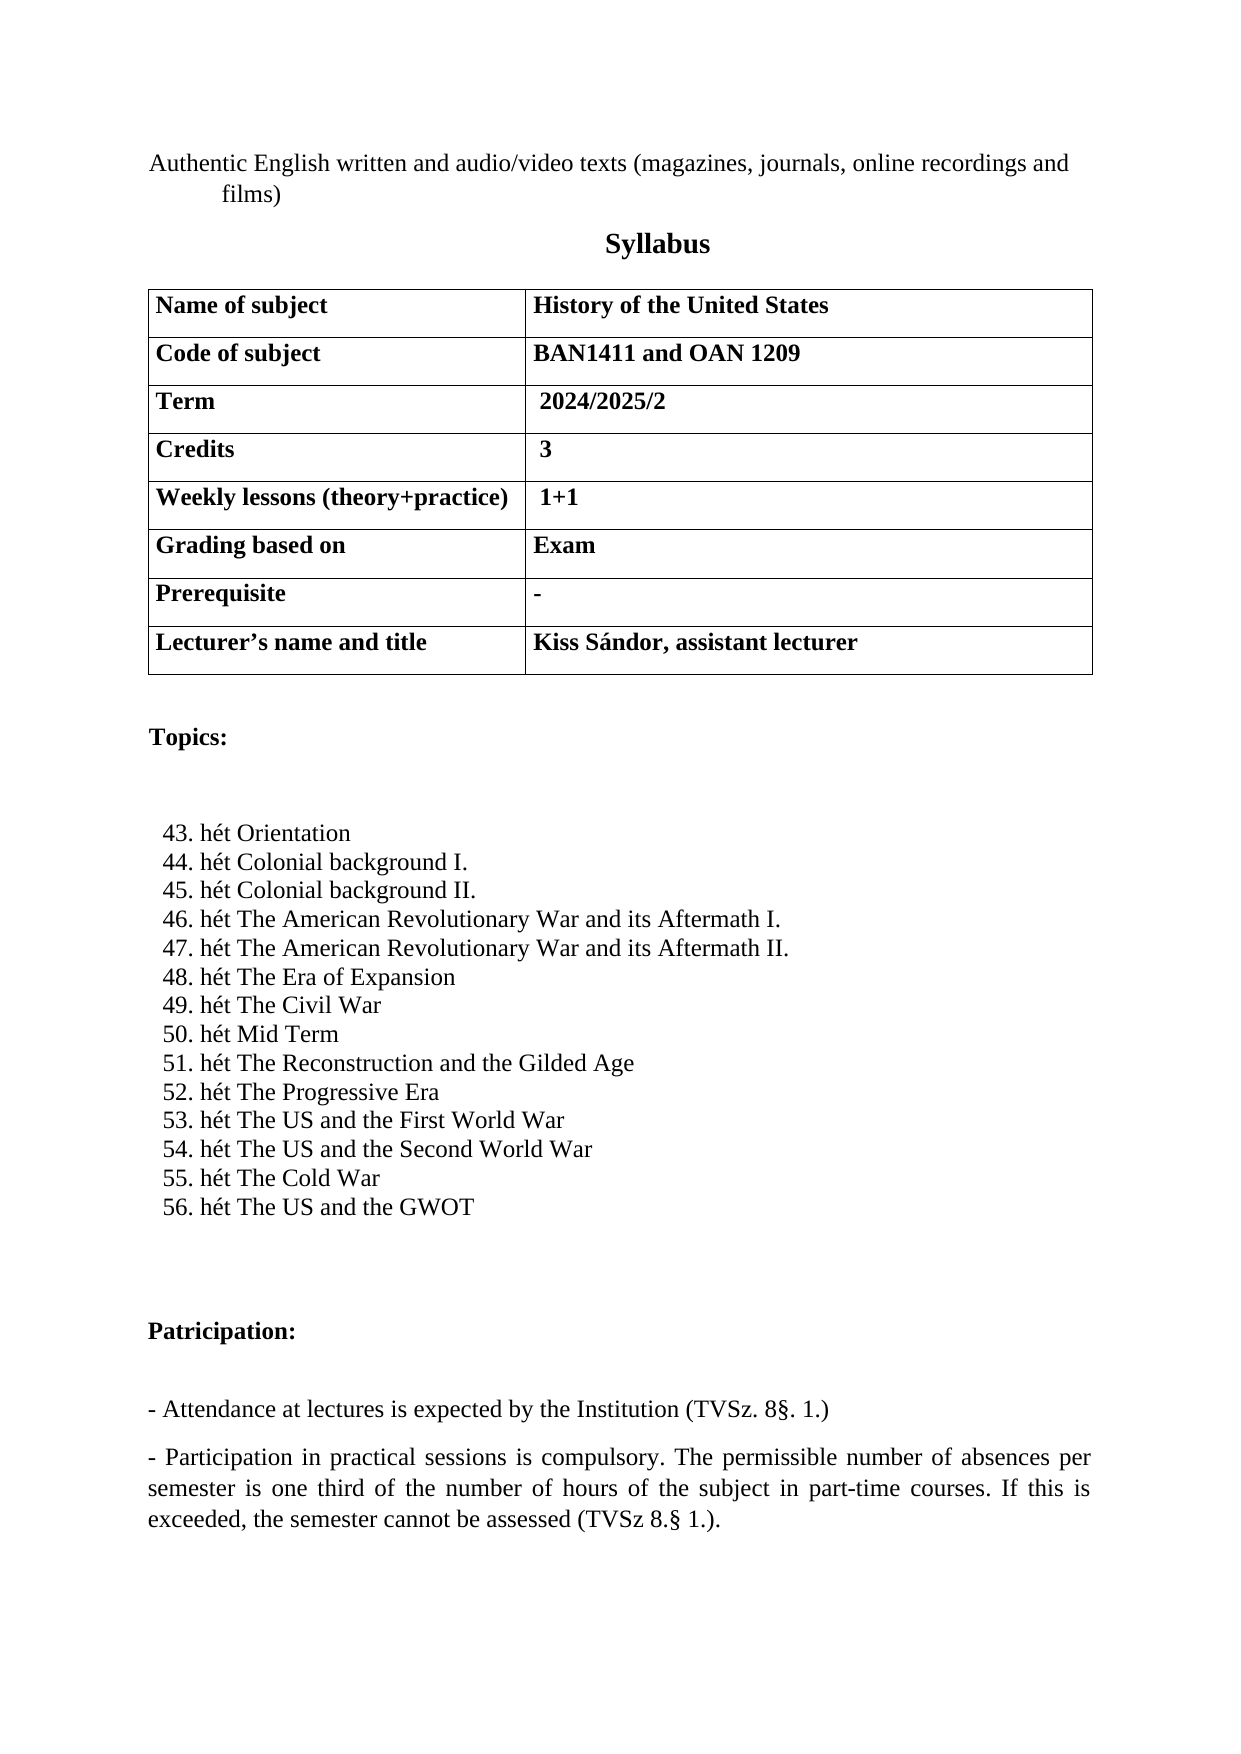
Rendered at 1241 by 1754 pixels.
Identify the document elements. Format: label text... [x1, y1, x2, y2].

list hét The US and the First World War [162, 1105, 1093, 1134]
text Patricipation: [148, 1316, 1093, 1344]
list hét Orientation [162, 818, 1093, 847]
table_cell Term [149, 386, 525, 433]
table_cell - [526, 579, 1092, 626]
list hét The Progressive Era [162, 1077, 1093, 1105]
table_cell Credits [149, 434, 525, 481]
list hét The US and the GWOT [162, 1192, 1093, 1220]
table_cell Weekly lessons (theory+practice) [149, 482, 525, 529]
table_cell Exam [526, 530, 1092, 577]
table_cell Code of subject [149, 338, 525, 385]
text - Participation in practical sessions is compulsory. The permissible number of absences per semester is one third of the number of hours of the subject in part-time courses. If this is exceeded, the semester cannot be assessed (TVSz 8.§ 1.). [148, 1442, 1093, 1533]
text - Attendance at lectures is expected by the Institution (TVSz. 8§. 1.) [148, 1394, 1093, 1423]
list hét The Reconstruction and the Gilded Age [162, 1048, 1093, 1077]
list hét The Civil War [162, 990, 1093, 1019]
table_cell 1+1 [526, 482, 1092, 529]
list hét The US and the Second World War [162, 1134, 1093, 1163]
list hét The Era of Expansion [162, 962, 1093, 990]
list hét The Cold War [162, 1163, 1093, 1192]
table_cell Prerequisite [149, 579, 525, 626]
table_cell 2024/2025/2 [526, 386, 1092, 433]
table_header History of the United States [526, 290, 1092, 337]
list hét Colonial background II. [162, 875, 1093, 904]
list hét The American Revolutionary War and its Aftermath II. [162, 933, 1093, 962]
table_header Name of subject [149, 290, 525, 337]
list hét The American Revolutionary War and its Aftermath I. [162, 904, 1093, 933]
table_cell Lecturer’s name and title [149, 627, 525, 674]
table_cell Kiss Sándor, assistant lecturer [526, 627, 1092, 674]
text Topics: [149, 722, 1093, 751]
list hét Mid Term [162, 1019, 1093, 1048]
table_cell Grading based on [149, 530, 525, 577]
list hét Colonial background I. [162, 847, 1093, 875]
table_cell 3 [526, 434, 1092, 481]
text Authentic English written and audio/video texts (magazines, journals, online recordings and films) [149, 148, 1093, 207]
table_cell BAN1411 and OAN 1209 [526, 338, 1092, 385]
list Syllabus [223, 226, 1093, 260]
